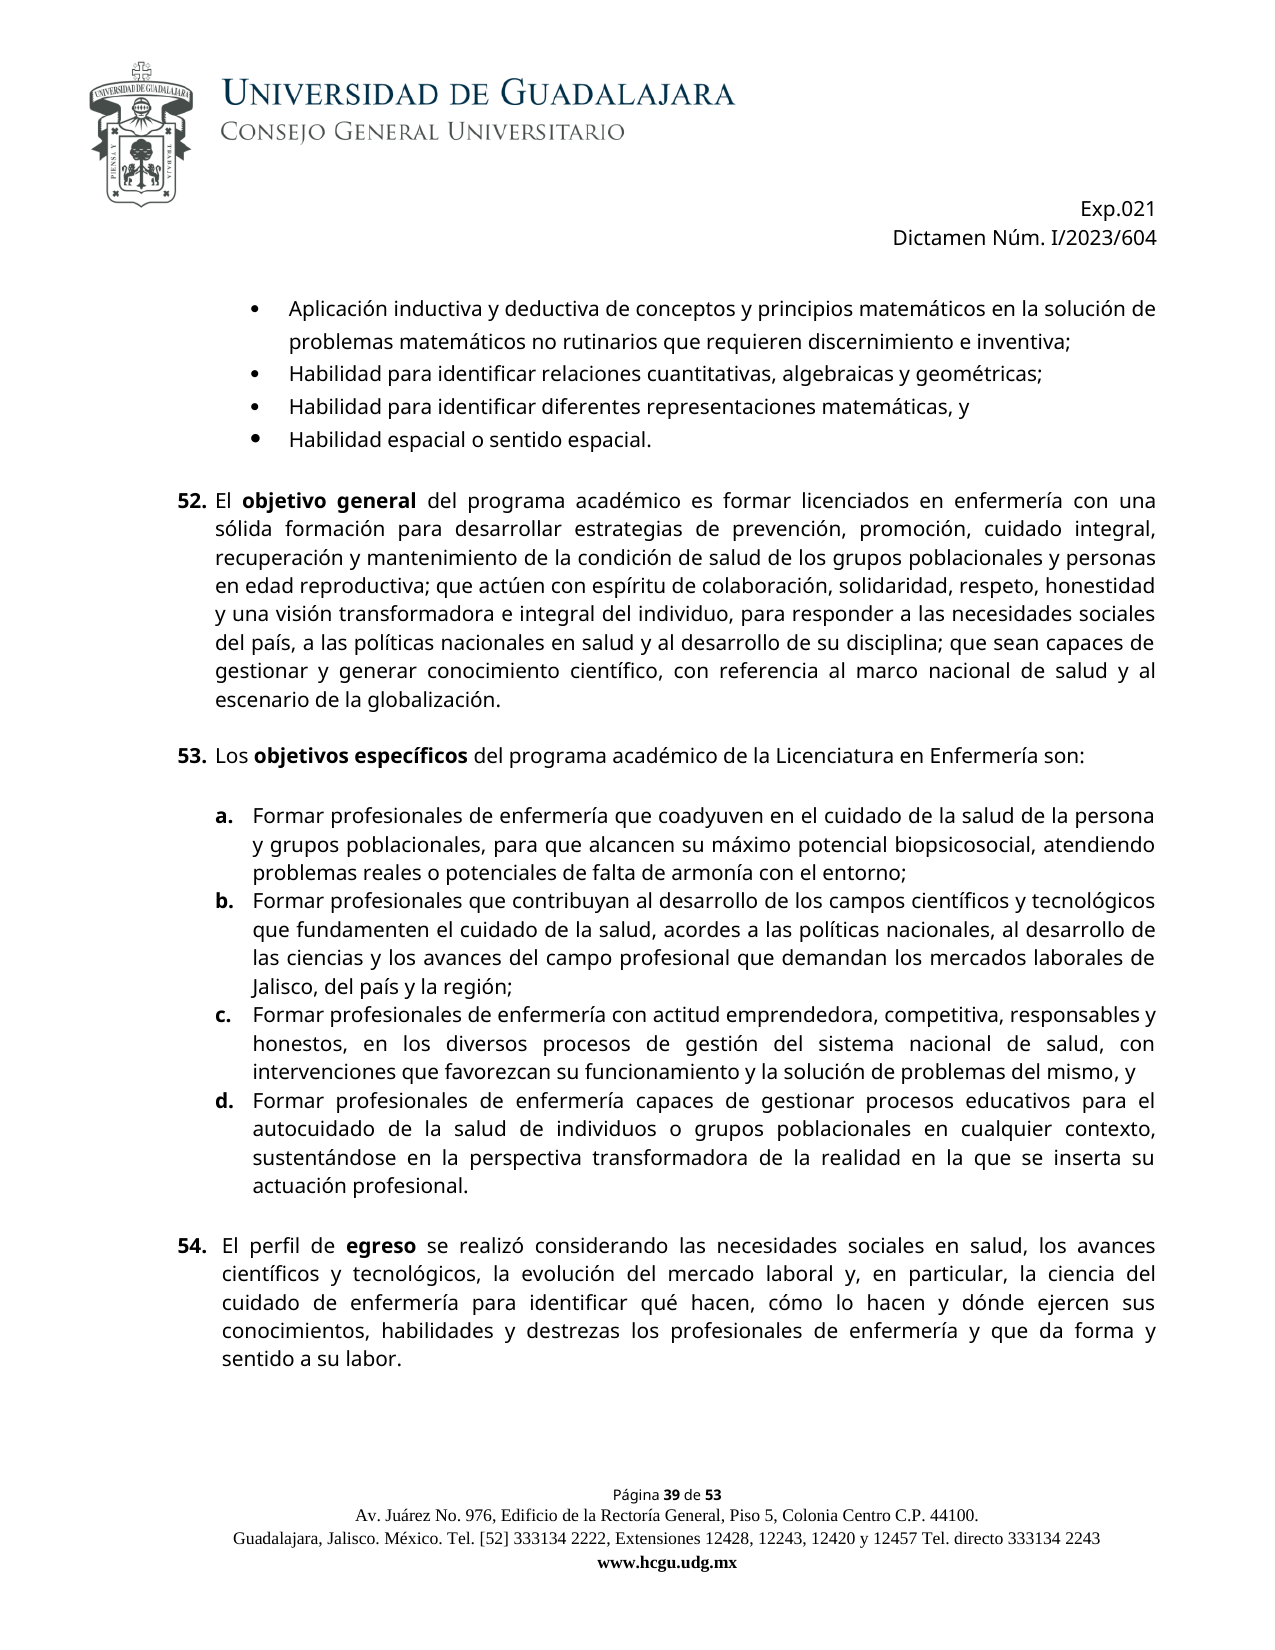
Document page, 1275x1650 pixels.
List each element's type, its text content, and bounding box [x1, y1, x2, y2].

list Los objetivos específicos del programa académico de la Licenciatura en Enfermería son: [177, 742, 1157, 770]
list El objetivo general del programa académico es formar licenciados en enfermería con una sólida formación para desarrollar estrategias de prevención, promoción, cuidado integral, recuperación y mantenimiento de la condición de salud de los grupos poblacionales y personas en edad reproductiva; que actúen con espíritu de colaboración, solidaridad, respeto, honestidad y una visión transformadora e integral del individuo, para responder a las necesidades sociales del país, a las políticas nacionales en salud y al desarrollo de su disciplina; que sean capaces de gestionar y generar conocimiento científico, con referencia al marco nacional de salud y al escenario de la globalización. [177, 486, 1157, 713]
list Formar profesionales de enfermería que coadyuven en el cuidado de la salud de la persona y grupos poblacionales, para que alcancen su máximo potencial biopsicosocial, atendiendo problemas reales o potenciales de falta de armonía con el entorno; [215, 801, 1157, 887]
list Habilidad para identificar relaciones cuantitativas, algebraicas y geométricas; [251, 359, 1157, 388]
picture [1, 1, 1274, 268]
list Aplicación inductiva y deductiva de conceptos y principios matemáticos en la solución de problemas matemáticos no rutinarios que requieren discernimiento e inventiva; [251, 294, 1157, 355]
list Habilidad espacial o sentido espacial. [251, 425, 1157, 453]
list Formar profesionales de enfermería capaces de gestionar procesos educativos para el autocuidado de la salud de individuos o grupos poblacionales en cualquier contexto, sustentándose en la perspectiva transformadora de la realidad en la que se inserta su actuación profesional. [215, 1086, 1157, 1199]
list El perfil de egreso se realizó considerando las necesidades sociales en salud, los avances científicos y tecnológicos, la evolución del mercado laboral y, en particular, la ciencia del cuidado de enfermería para identificar qué hacen, cómo lo hacen y dónde ejercen sus conocimientos, habilidades y destrezas los profesionales de enfermería y que da forma y sentido a su labor. [177, 1231, 1157, 1373]
list Formar profesionales que contribuyan al desarrollo de los campos científicos y tecnológicos que fundamenten el cuidado de la salud, acordes a las políticas nacionales, al desarrollo de las ciencias y los avances del campo profesional que demandan los mercados laborales de Jalisco, del país y la región; [215, 887, 1157, 1000]
list Habilidad para identificar diferentes representaciones matemáticas, y [251, 392, 1157, 421]
list Formar profesionales de enfermería con actitud emprendedora, competitiva, responsables y honestos, en los diversos procesos de gestión del sistema nacional de salud, con intervenciones que favorezcan su funcionamiento y la solución de problemas del mismo, y [215, 1000, 1157, 1086]
